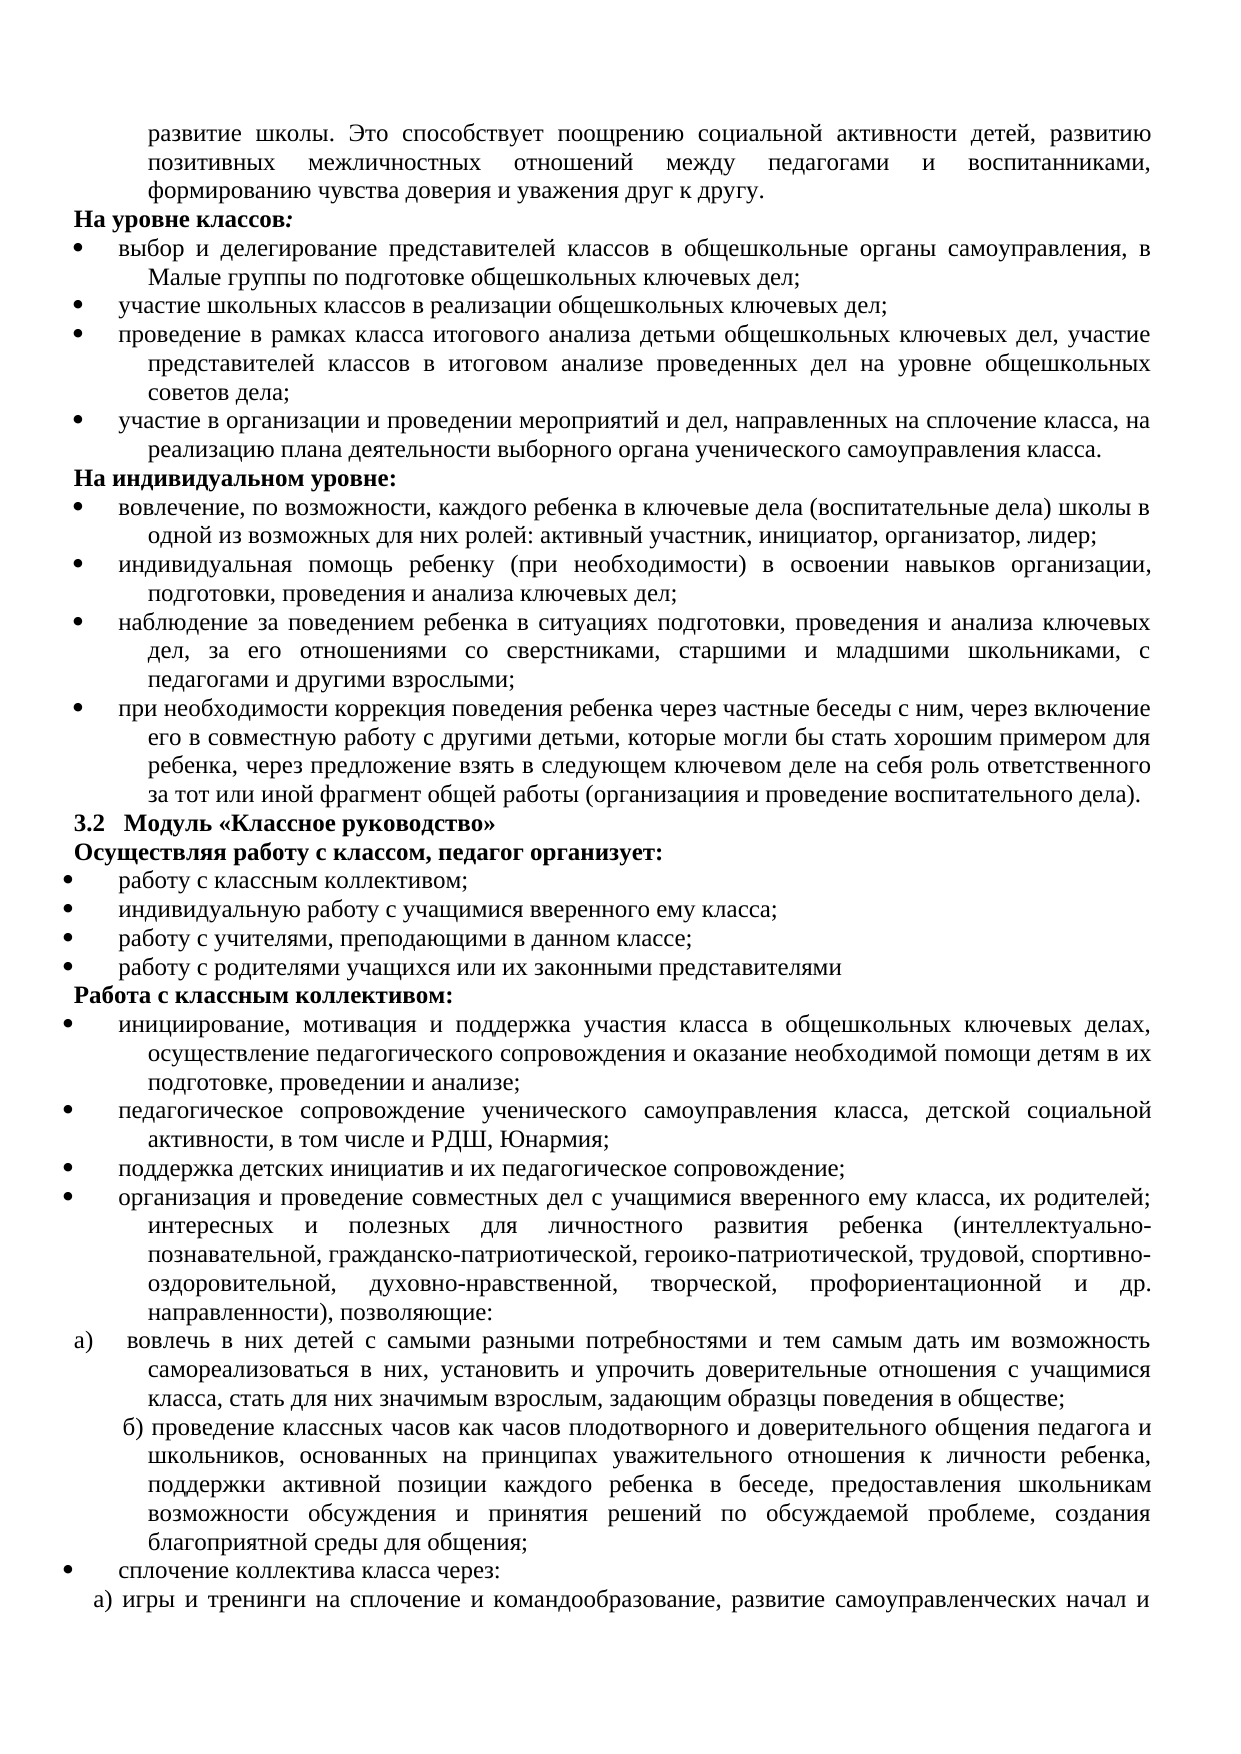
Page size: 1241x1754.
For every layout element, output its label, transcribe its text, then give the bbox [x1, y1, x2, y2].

list при необходимости коррекция поведения ребенка через частные беседы с ним, через включение его в совместную работу с другими детьми, которые могли бы стать хорошим примером для ребенка, через предложение взять в следующем ключевом деле на себя роль ответственного за тот или иной фрагмент общей работы (организациия и проведение воспитательного дела). [74, 693, 1152, 808]
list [74, 118, 1152, 204]
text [74, 1584, 1152, 1613]
list индивидуальная помощь ребенку (при необходимости) в освоении навыков организации, подготовки, проведения и анализа ключевых дел; [74, 549, 1152, 607]
list работу с учителями, преподающими в данном классе; [74, 923, 1152, 952]
text На индивидуальном уровне: [74, 463, 1152, 492]
text а) вовлечь в них детей с самыми разными потребностями и тем самым дать им возможность самореализоваться в них, установить и упрочить доверительные отношения с учащимися класса, стать для них значимым взрослым, задающим образцы поведения в обществе; [74, 1326, 1152, 1412]
list проведение в рамках класса итогового анализа детьми общешкольных ключевых дел, участие представителей классов в итоговом анализе проведенных дел на уровне общешкольных советов дела; [74, 319, 1152, 406]
list участие школьных классов в реализации общешкольных ключевых дел; [74, 291, 1152, 319]
list сплочение коллектива класса через: [74, 1556, 1152, 1584]
list педагогическое сопровождение ученического самоуправления класса, детской социальной активности, в том числе и РДШ, Юнармия; [74, 1096, 1152, 1153]
list индивидуальную работу с учащимися вверенного ему класса; [74, 894, 1152, 923]
list поддержка детских инициатив и их педагогическое сопровождение; [74, 1153, 1152, 1182]
list выбор и делегирование представителей классов в общешкольные органы самоуправления, в Малые группы по подготовке общешкольных ключевых дел; [74, 233, 1152, 291]
list вовлечение, по возможности, каждого ребенка в ключевые дела (воспитательные дела) школы в одной из возможных для них ролей: активный участник, инициатор, организатор, лидер; [74, 492, 1152, 549]
text Осуществляя работу с классом, педагог организует: [74, 837, 1152, 866]
text Работа с классным коллективом: [74, 981, 1152, 1009]
list организация и проведение совместных дел с учащимися вверенного ему класса, их родителей; интересных и полезных для личностного развития ребенка (интеллектуально-познавательной, гражданско-патриотической, героико-патриотической, трудовой, спортивно-оздоровительной, духовно-нравственной, творческой, профориентационной и др. направленности), позволяющие: [74, 1182, 1152, 1326]
list участие в организации и проведении мероприятий и дел, направленных на сплочение класса, на реализацию плана деятельности выборного органа ученического самоуправления класса. [74, 406, 1152, 463]
list работу с родителями учащихся или их законными представителями [74, 952, 1152, 981]
list инициирование, мотивация и поддержка участия класса в общешкольных ключевых делах, осуществление педагогического сопровождения и оказание необходимой помощи детям в их подготовке, проведении и анализе; [74, 1009, 1152, 1096]
text б) проведение классных часов как часов плодотворного и доверительного общения педагога и школьников, основанных на принципах уважительного отношения к личности ребенка, поддержки активной позиции каждого ребенка в беседе, предоставления школьникам возможности обсуждения и принятия решений по обсуждаемой проблеме, создания благоприятной среды для общения; [74, 1412, 1152, 1556]
list наблюдение за поведением ребенка в ситуациях подготовки, проведения и анализа ключевых дел, за его отношениями со сверстниками, старшими и младшими школьниками, с педагогами и другими взрослыми; [74, 607, 1152, 693]
text 3.2 Модуль «Классное руководство» [74, 808, 1152, 837]
list работу с классным коллективом; [74, 866, 1152, 894]
text На уровне классов: [74, 204, 1152, 233]
